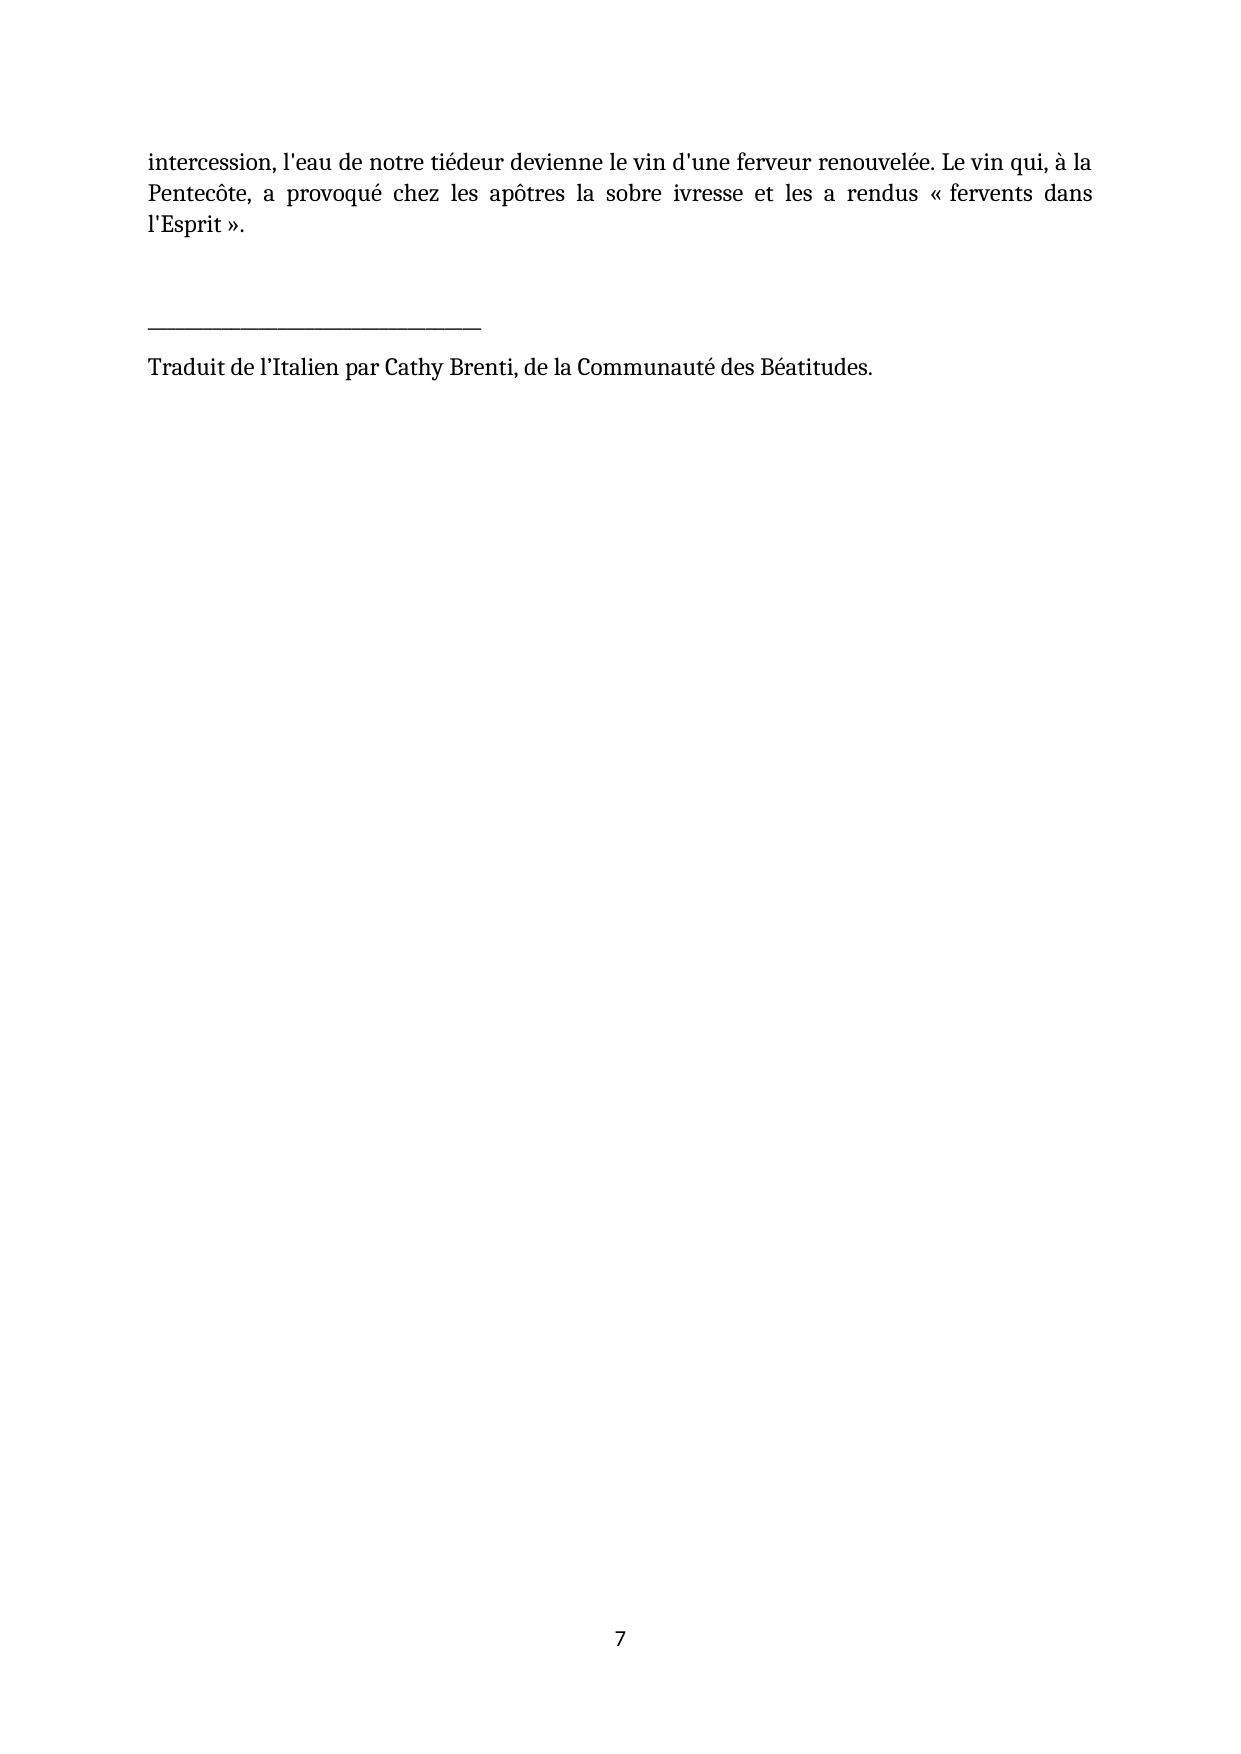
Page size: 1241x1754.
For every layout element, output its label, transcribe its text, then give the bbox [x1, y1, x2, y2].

text ____________________________________ [148, 305, 1093, 334]
text Traduit de l’Italien par Cathy Brenti, de la Communauté des Béatitudes. [148, 353, 1093, 382]
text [148, 148, 1093, 238]
